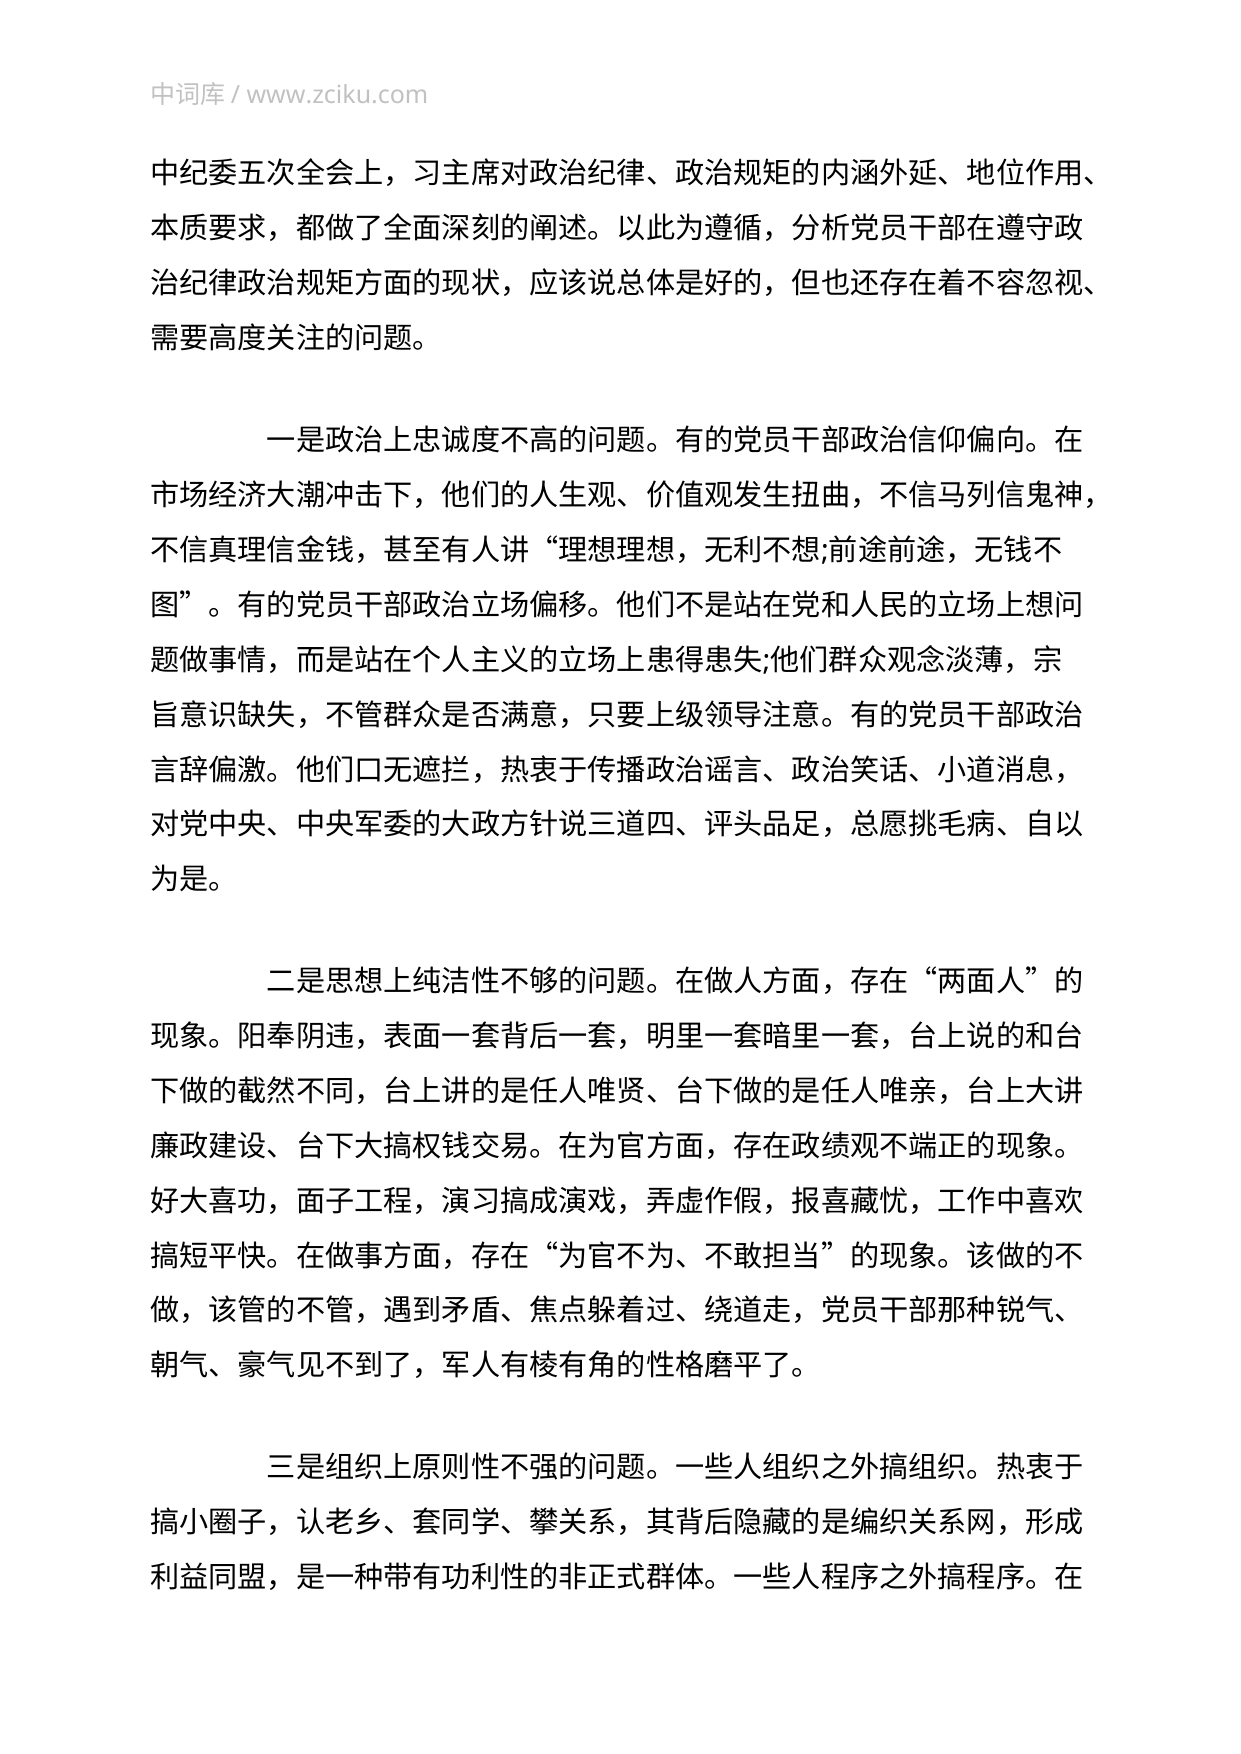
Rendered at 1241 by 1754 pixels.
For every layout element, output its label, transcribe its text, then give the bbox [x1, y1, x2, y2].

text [150, 150, 1090, 357]
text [150, 1444, 1090, 1596]
text 一是政治上忠诚度不高的问题。有的党员干部政治信仰偏向。在市场经济大潮冲击下，他们的人生观、价值观发生扭曲，不信马列信鬼神，不信真理信金钱，甚至有人讲“理想理想，无利不想;前途前途，无钱不图”。有的党员干部政治立场偏移。他们不是站在党和人民的立场上想问题做事情，而是站在个人主义的立场上患得患失;他们群众观念淡薄，宗旨意识缺失，不管群众是否满意，只要上级领导注意。有的党员干部政治言辞偏激。他们口无遮拦，热衷于传播政治谣言、政治笑话、小道消息，对党中央、中央军委的大政方针说三道四、评头品足，总愿挑毛病、自以为是。 [150, 416, 1090, 898]
text 二是思想上纯洁性不够的问题。在做人方面，存在“两面人”的现象。阳奉阴违，表面一套背后一套，明里一套暗里一套，台上说的和台下做的截然不同，台上讲的是任人唯贤、台下做的是任人唯亲，台上大讲廉政建设、台下大搞权钱交易。在为官方面，存在政绩观不端正的现象。好大喜功，面子工程，演习搞成演戏，弄虚作假，报喜藏忧，工作中喜欢搞短平快。在做事方面，存在“为官不为、不敢担当”的现象。该做的不做，该管的不管，遇到矛盾、焦点躲着过、绕道走，党员干部那种锐气、朝气、豪气见不到了，军人有棱有角的性格磨平了。 [150, 958, 1090, 1384]
